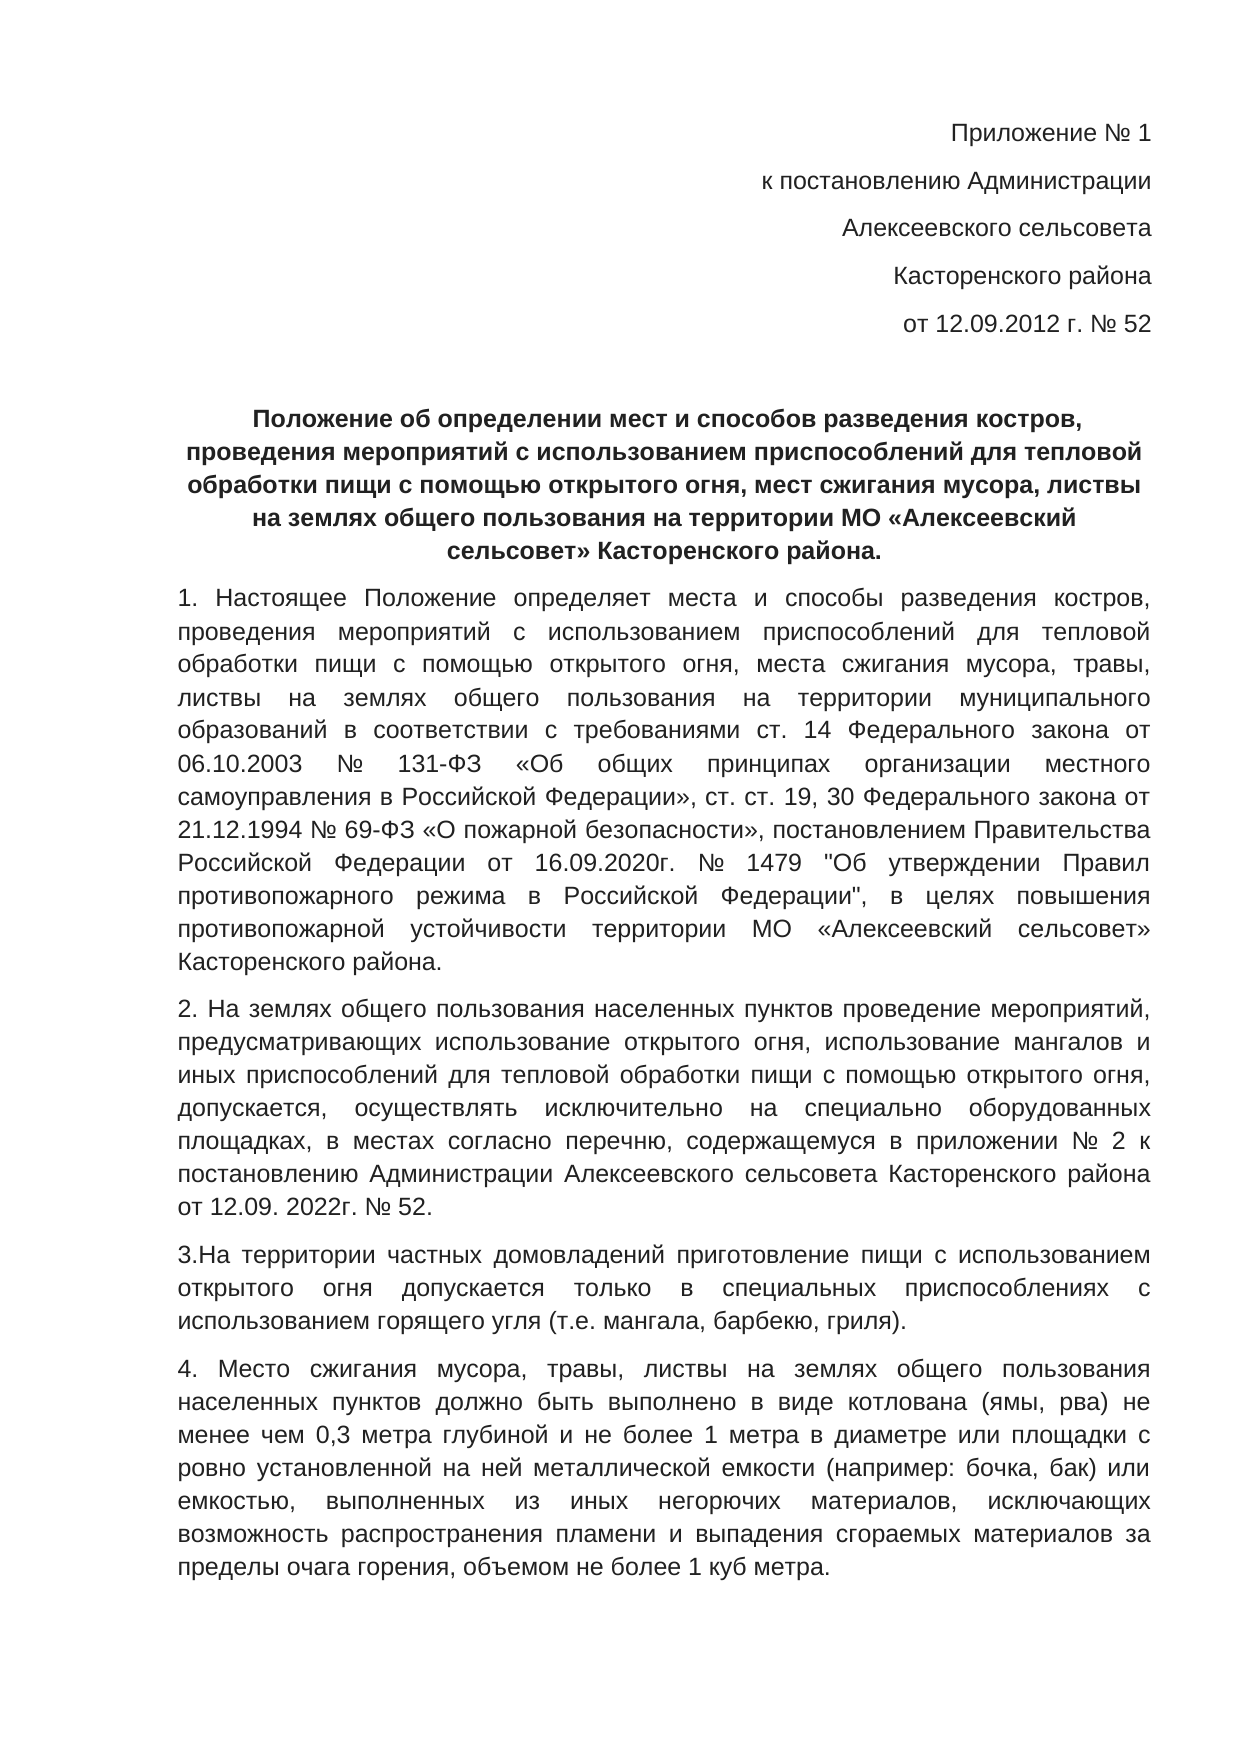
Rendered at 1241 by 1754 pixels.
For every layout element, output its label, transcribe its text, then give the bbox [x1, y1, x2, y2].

text 1. Настоящее Положение определяет места и способы разведения костров, проведения мероприятий с использованием приспособлений для тепловой обработки пищи с помощью открытого огня, места сжигания мусора, травы, листвы на землях общего пользования на территории муниципального образований в соответствии с требованиями ст. 14 Федерального закона от 06.10.2003 № 131-ФЗ «Об общих принципах организации местного самоуправления в Российской Федерации», ст. ст. 19, 30 Федерального закона от 21.12.1994 № 69-ФЗ «О пожарной безопасности», постановлением Правительства Российской Федерации от 16.09.2020г. № 1479 "Об утверждении Правил противопожарного режима в Российской Федерации", в целях повышения противопожарной устойчивости территории МО «Алексеевский сельсовет» Касторенского района. [177, 583, 1152, 975]
text Положение об определении мест и способов разведения костров, проведения мероприятий с использованием приспособлений для тепловой обработки пищи с помощью открытого огня, мест сжигания мусора, листвы на землях общего пользования на территории МО «Алексеевский сельсовет» Касторенского района. [177, 404, 1152, 564]
text Касторенского района [177, 261, 1152, 290]
text Приложение № 1 [177, 118, 1152, 147]
text к постановлению Администрации [177, 166, 1152, 194]
text от 12.09.2012 г. № 52 [177, 308, 1152, 337]
text 3.На территории частных домовладений приготовление пищи с использованием открытого огня допускается только в специальных приспособлениях с использованием горящего угля (т.е. мангала, барбекю, гриля). [177, 1240, 1152, 1335]
text Алексеевского сельсовета [177, 213, 1152, 242]
text 2. На землях общего пользования населенных пунктов проведение мероприятий, предусматривающих использование открытого огня, использование мангалов и иных приспособлений для тепловой обработки пищи с помощью открытого огня, допускается, осуществлять исключительно на специально оборудованных площадках, в местах согласно перечню, содержащемуся в приложении № 2 к постановлению Администрации Алексеевского сельсовета Касторенского района от 12.09. 2022г. № 52. [177, 994, 1152, 1221]
text 4. Место сжигания мусора, травы, листвы на землях общего пользования населенных пунктов должно быть выполнено в виде котлована (ямы, рва) не менее чем 0,3 метра глубиной и не более 1 метра в диаметре или площадки с ровно установленной на ней металлической емкости (например: бочка, бак) или емкостью, выполненных из иных негорючих материалов, исключающих возможность распространения пламени и выпадения сгораемых материалов за пределы очага горения, объемом не более 1 куб метра. [177, 1354, 1152, 1581]
